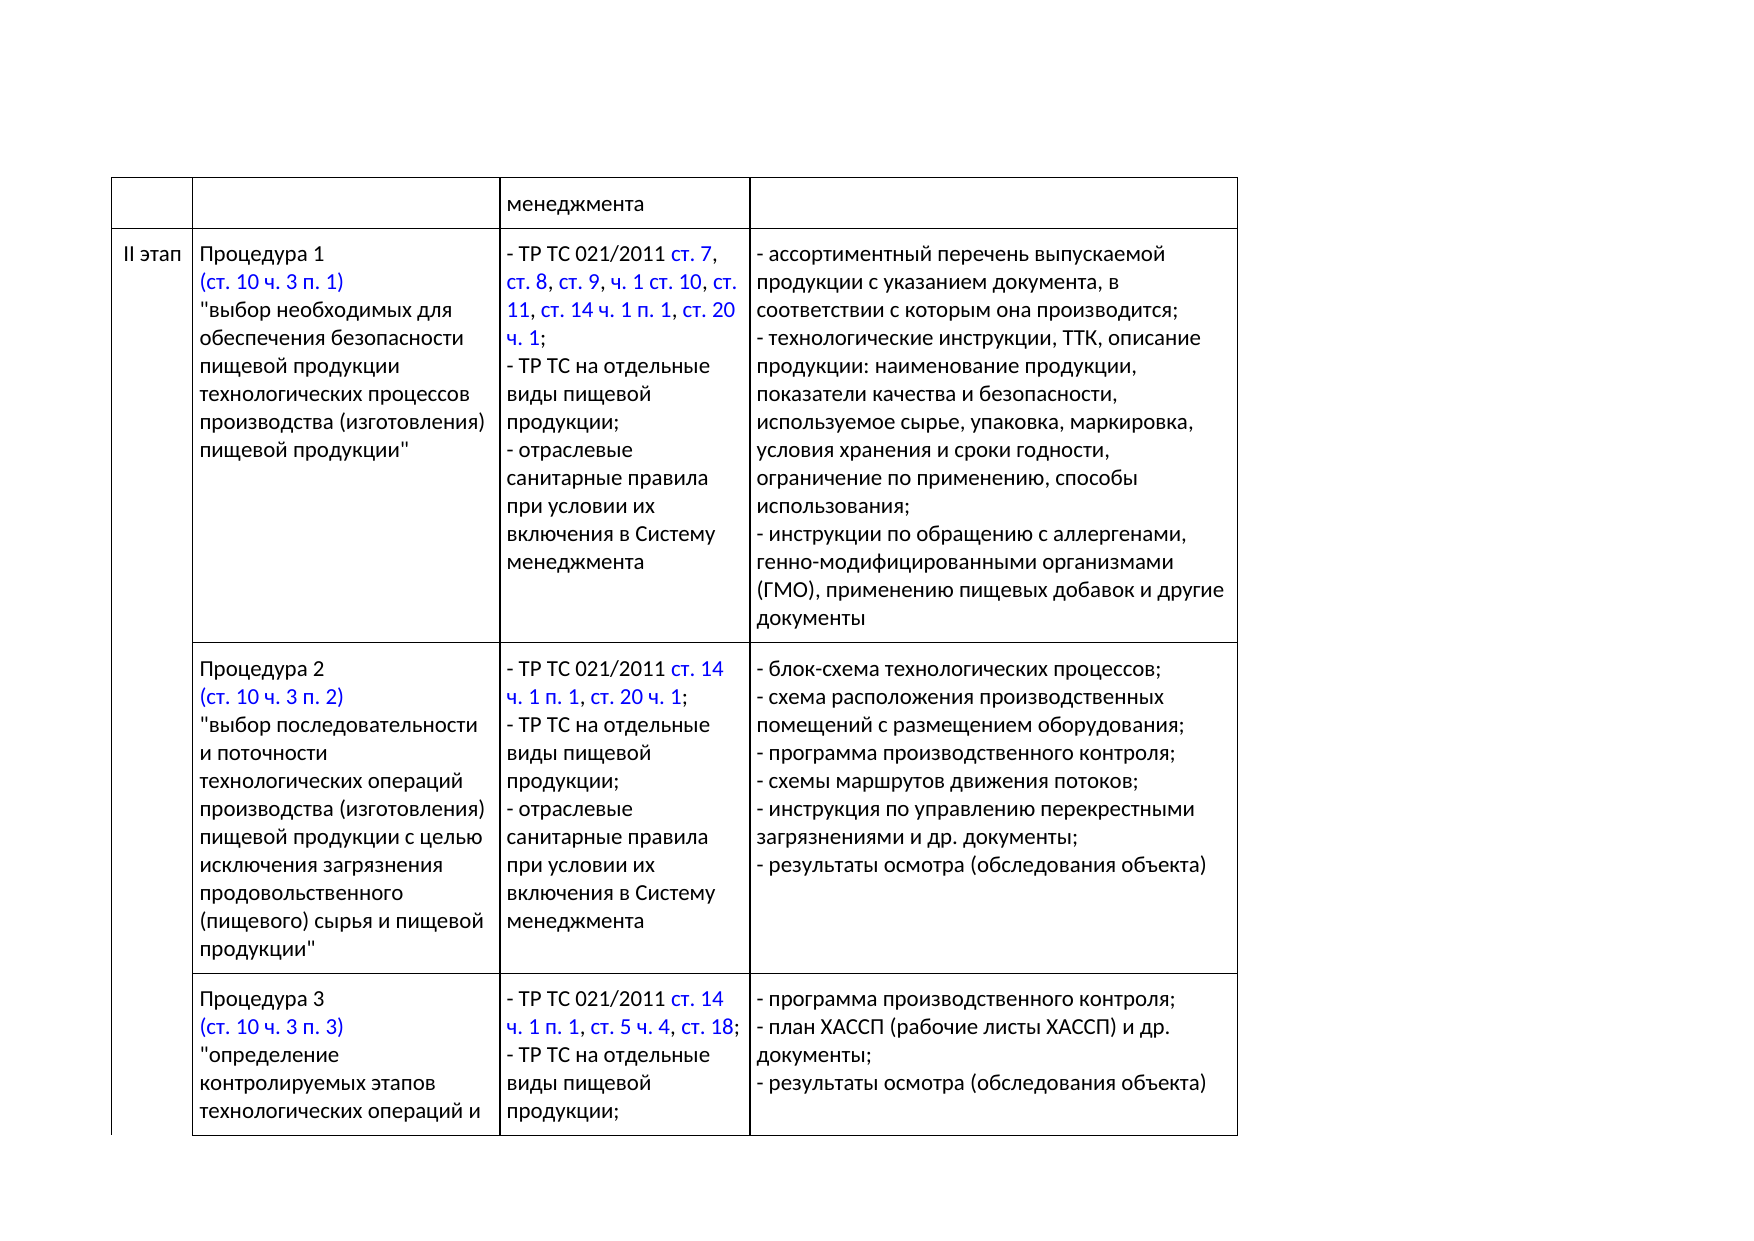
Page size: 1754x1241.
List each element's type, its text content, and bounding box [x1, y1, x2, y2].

table_cell - ассортиментный перечень выпускаемой продукции с указанием документа, в соответствии с которым она производится; - технологические инструкции, ТТК, описание продукции: наименование продукции, показатели качества и безопасности, используемое сырье, упаковка, маркировка, условия хранения и сроки годности, ограничение по применению, способы использования; - инструкции по обращению с аллергенами, генно-модифицированными организмами (ГМО), применению пищевых добавок и другие документы [751, 229, 1237, 642]
table_cell - ТР ТС 021/2011 ст. 14 ч. 1 п. 1, ст. 20 ч. 1; - ТР ТС на отдельные виды пищевой продукции; - отраслевые санитарные правила при условии их включения в Систему менеджмента [501, 643, 749, 973]
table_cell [501, 178, 749, 227]
table_cell - ТР ТС 021/2011 ст. 7, ст. 8, ст. 9, ч. 1 ст. 10, ст. 11, ст. 14 ч. 1 п. 1, ст. 20 ч. 1; - ТР ТС на отдельные виды пищевой продукции; - отраслевые санитарные правила при условии их включения в Систему менеджмента [501, 229, 749, 642]
table_cell II этап [112, 229, 192, 1135]
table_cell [501, 974, 749, 1135]
table_cell Процедура 2 (ст. 10 ч. 3 п. 2) "выбор последовательности и поточности технологических операций производства (изготовления) пищевой продукции с целью исключения загрязнения продовольственного (пищевого) сырья и пищевой продукции" [193, 643, 499, 973]
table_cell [193, 178, 499, 227]
table_cell - блок-схема технологических процессов; - схема расположения производственных помещений с размещением оборудования; - программа производственного контроля; - схемы маршрутов движения потоков; - инструкция по управлению перекрестными загрязнениями и др. документы; - результаты осмотра (обследования объекта) [751, 643, 1237, 973]
table_cell Процедура 1 (ст. 10 ч. 3 п. 1) "выбор необходимых для обеспечения безопасности пищевой продукции технологических процессов производства (изготовления) пищевой продукции" [193, 229, 499, 642]
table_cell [193, 974, 499, 1135]
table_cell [751, 974, 1237, 1135]
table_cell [751, 178, 1237, 227]
